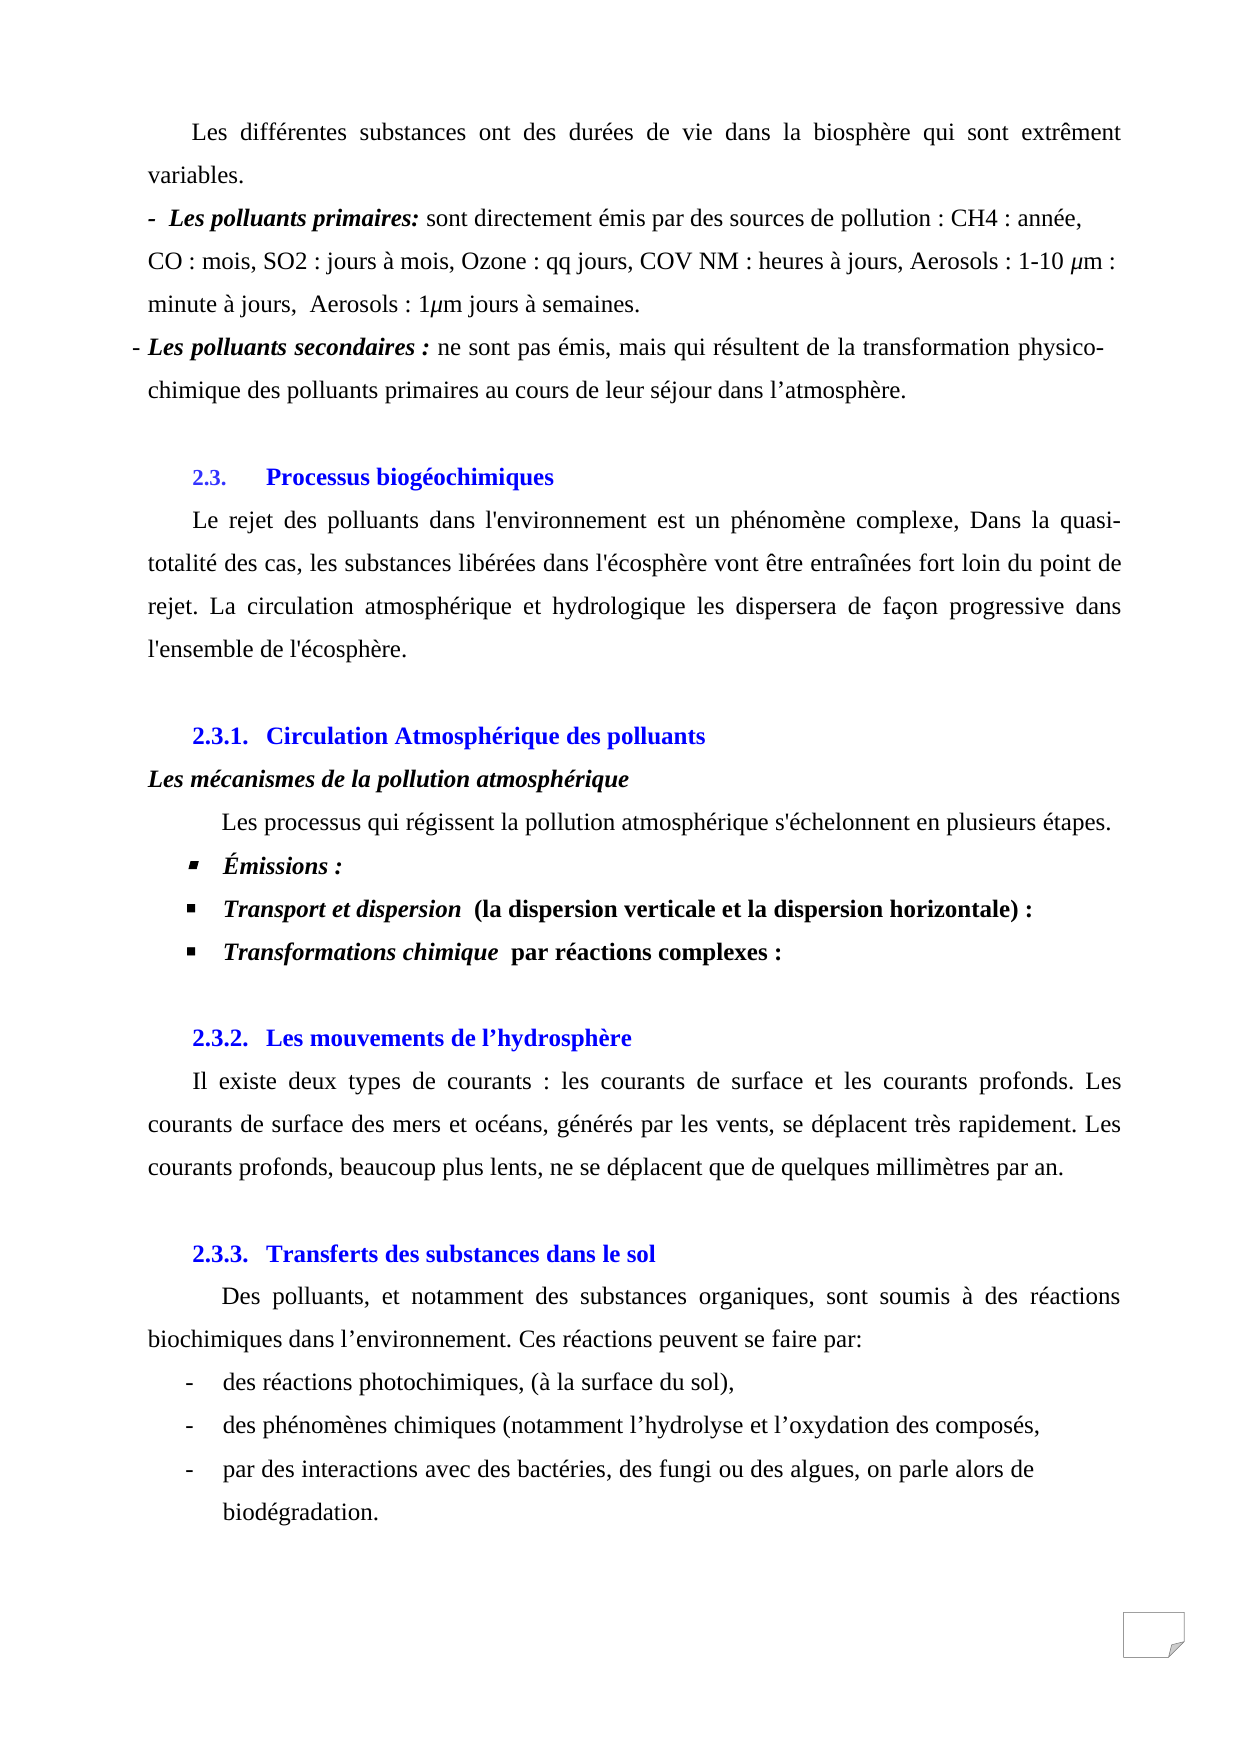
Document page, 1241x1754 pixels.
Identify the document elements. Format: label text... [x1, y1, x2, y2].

list par des interactions avec des bactéries, des fungi ou des algues, on parle alors de biodégradation. [185, 1454, 1123, 1526]
list Les polluants secondaires : ne sont pas émis, mais qui résultent de la transformation physico- chimique des polluants primaires au cours de leur séjour dans l’atmosphère. [132, 332, 1122, 404]
list Processus biogéochimiques [192, 462, 1165, 491]
list Les mouvements de l’hydrosphère [192, 1023, 1165, 1052]
text Les différentes substances ont des durées de vie dans la biosphère qui sont extrêment variables. [148, 117, 1123, 189]
list Transport et dispersion (la dispersion verticale et la dispersion horizontale) : [185, 894, 1165, 923]
list Transferts des substances dans le sol [192, 1239, 1165, 1268]
list Émissions : [185, 851, 1165, 879]
text Les processus qui régissent la pollution atmosphérique s'échelonnent en plusieurs étapes. [221, 807, 1165, 836]
text Le rejet des polluants dans l'environnement est un phénomène complexe, Dans la quasi- totalité des cas, les substances libérées dans l'écosphère vont être entraînées fort loin du point de rejet. La circulation atmosphérique et hydrologique les dispersera de façon progressive dans l'ensemble de l'écosphère. [148, 505, 1122, 663]
text Les mécanismes de la pollution atmosphérique [148, 764, 1165, 793]
list des phénomènes chimiques (notamment l’hydrolyse et l’oxydation des composés, [185, 1411, 1165, 1439]
text Des polluants, et notamment des substances organiques, sont soumis à des réactions biochimiques dans l’environnement. Ces réactions peuvent se faire par: [148, 1281, 1165, 1353]
list Transformations chimique par réactions complexes : [185, 937, 1165, 966]
text - Les polluants primaires: sont directement émis par des sources de pollution : CH4 : année, CO : mois, SO2 : jours à mois, Ozone : qq jours, COV NM : heures à jours, Aerosols : 1-10 μm : minute à jours, Aerosols : 1μm jours à semaines. [148, 203, 1116, 318]
list des réactions photochimiques, (à la surface du sol), [185, 1368, 1165, 1396]
list Circulation Atmosphérique des polluants [192, 721, 1165, 750]
text Il existe deux types de courants : les courants de surface et les courants profonds. Les courants de surface des mers et océans, générés par les vents, se déplacent très rapidement. Les courants profonds, beaucoup plus lents, ne se déplacent que de quelques millimètres par an. [148, 1066, 1122, 1181]
